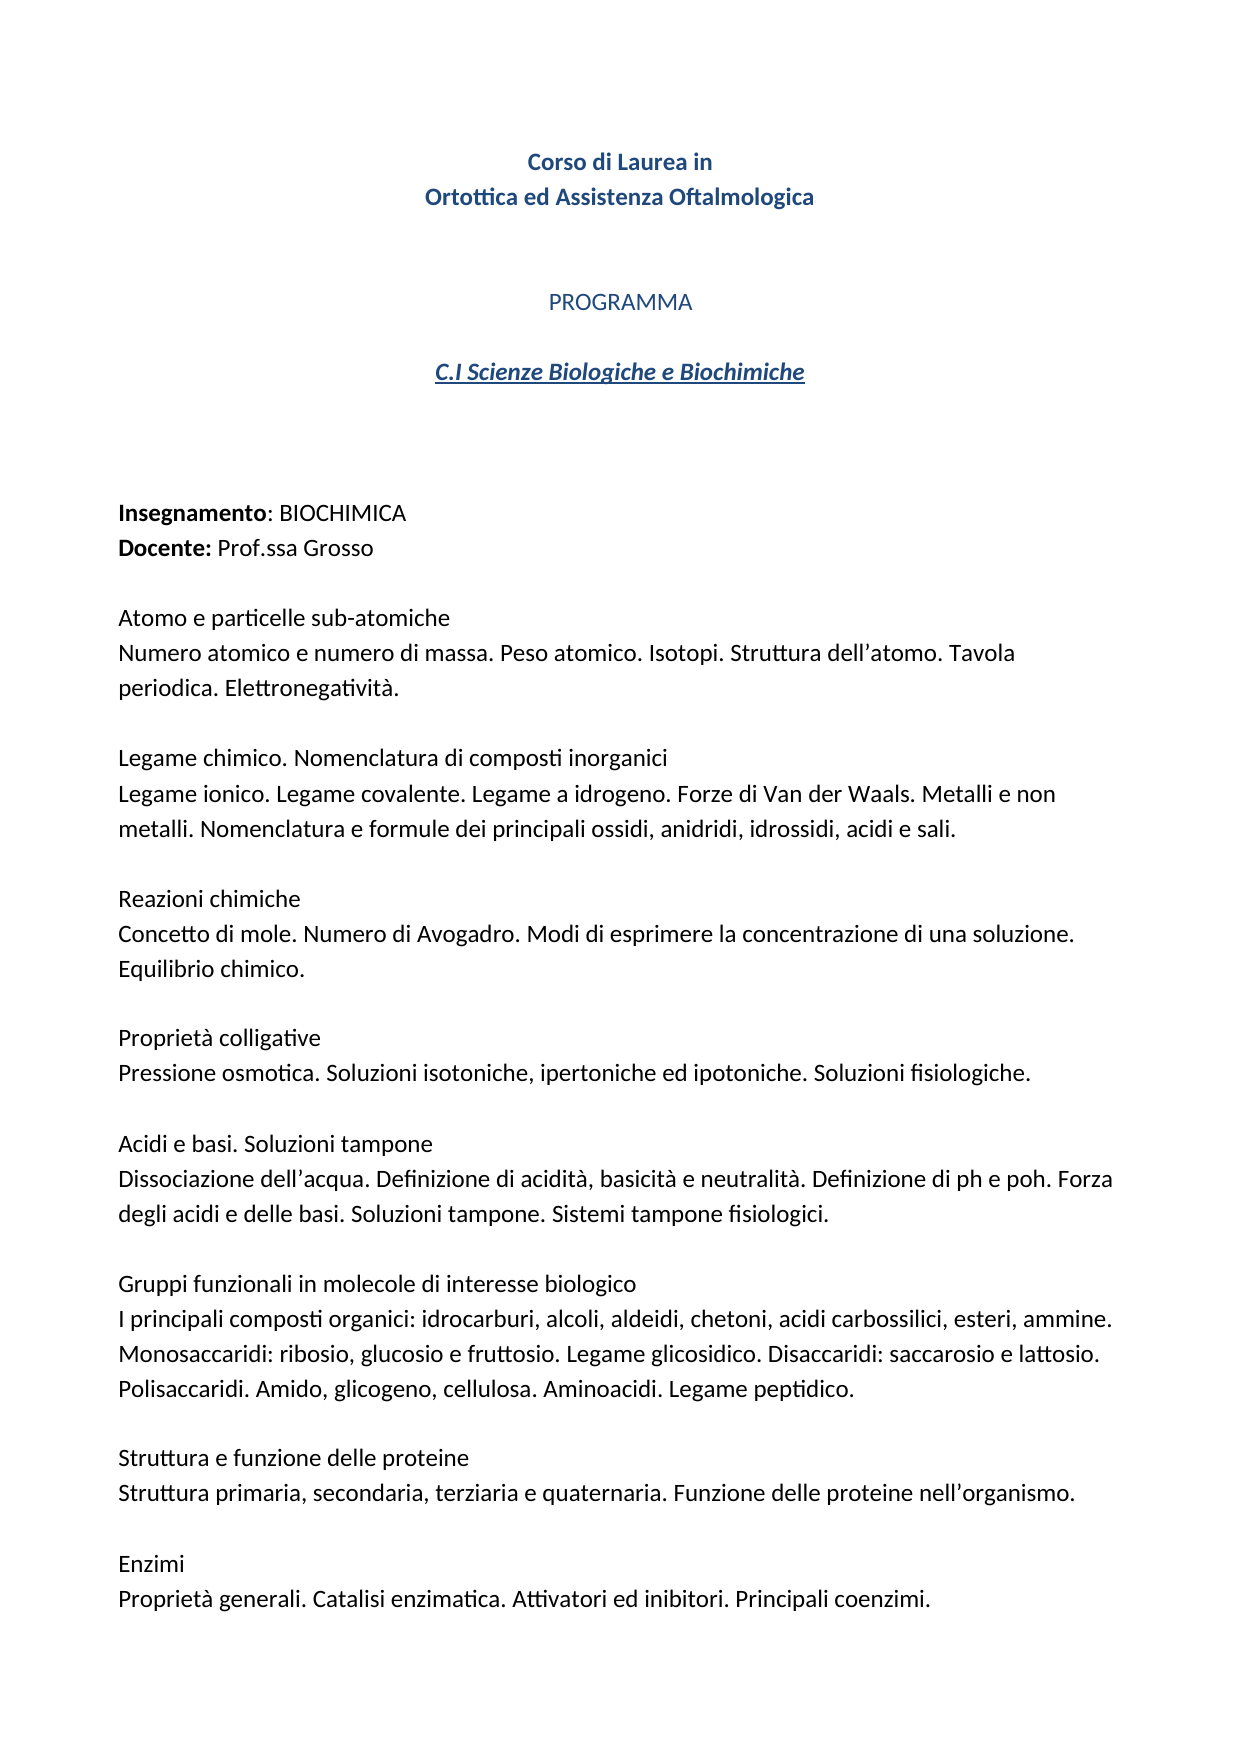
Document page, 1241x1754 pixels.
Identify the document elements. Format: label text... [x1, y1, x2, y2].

text PROGRAMMA [422, 286, 819, 317]
text Docente: Prof.ssa Grosso [118, 532, 1118, 562]
text Atomo e particelle sub-atomiche [118, 602, 1118, 633]
text Legame chimico. Nomenclatura di composti inorganici [118, 742, 1118, 773]
text Proprietà colligative [118, 1022, 1118, 1053]
subtitle Corso di Laurea in [422, 146, 818, 176]
text Ortottica ed Assistenza Oftalmologica [422, 181, 817, 211]
text Concetto di mole. Numero di Avogadro. Modi di esprimere la concentrazione di una soluzione. Equilibrio chimico. [118, 918, 1118, 983]
text Legame ionico. Legame covalente. Legame a idrogeno. Forze di Van der Waals. Metalli e non metalli. Nomenclatura e formule dei principali ossidi, anidridi, idrossidi, acidi e sali. [118, 778, 1118, 843]
text Dissociazione dell’acqua. Definizione di acidità, basicità e neutralità. Definizione di ph e poh. Forza degli acidi e delle basi. Soluzioni tampone. Sistemi tampone fisiologici. [118, 1163, 1134, 1228]
text Proprietà generali. Catalisi enzimatica. Attivatori ed inibitori. Principali coenzimi. [118, 1583, 1118, 1613]
text C.I Scienze Biologiche e Biochimiche [422, 356, 818, 387]
text Struttura e funzione delle proteine [118, 1442, 1118, 1473]
text Reazioni chimiche [118, 883, 1118, 913]
text Enzimi [118, 1548, 1118, 1578]
text Numero atomico e numero di massa. Peso atomico. Isotopi. Struttura dell’atomo. Tavola periodica. Elettronegatività. [118, 637, 1118, 703]
text Insegnamento: BIOCHIMICA [118, 497, 1118, 527]
text Pressione osmotica. Soluzioni isotoniche, ipertoniche ed ipotoniche. Soluzioni fisiologiche. [118, 1057, 1118, 1088]
text Acidi e basi. Soluzioni tampone [118, 1128, 1118, 1158]
text Gruppi funzionali in molecole di interesse biologico [118, 1268, 1118, 1298]
text I principali composti organici: idrocarburi, alcoli, aldeidi, chetoni, acidi carbossilici, esteri, ammine. Monosaccaridi: ribosio, glucosio e fruttosio. Legame glicosidico. Disaccaridi: saccarosio e lattosio. Polisaccaridi. Amido, glicogeno, cellulosa. Aminoacidi. Legame peptidico. [118, 1303, 1134, 1403]
text Struttura primaria, secondaria, terziaria e quaternaria. Funzione delle proteine nell’organismo. [118, 1477, 1118, 1508]
